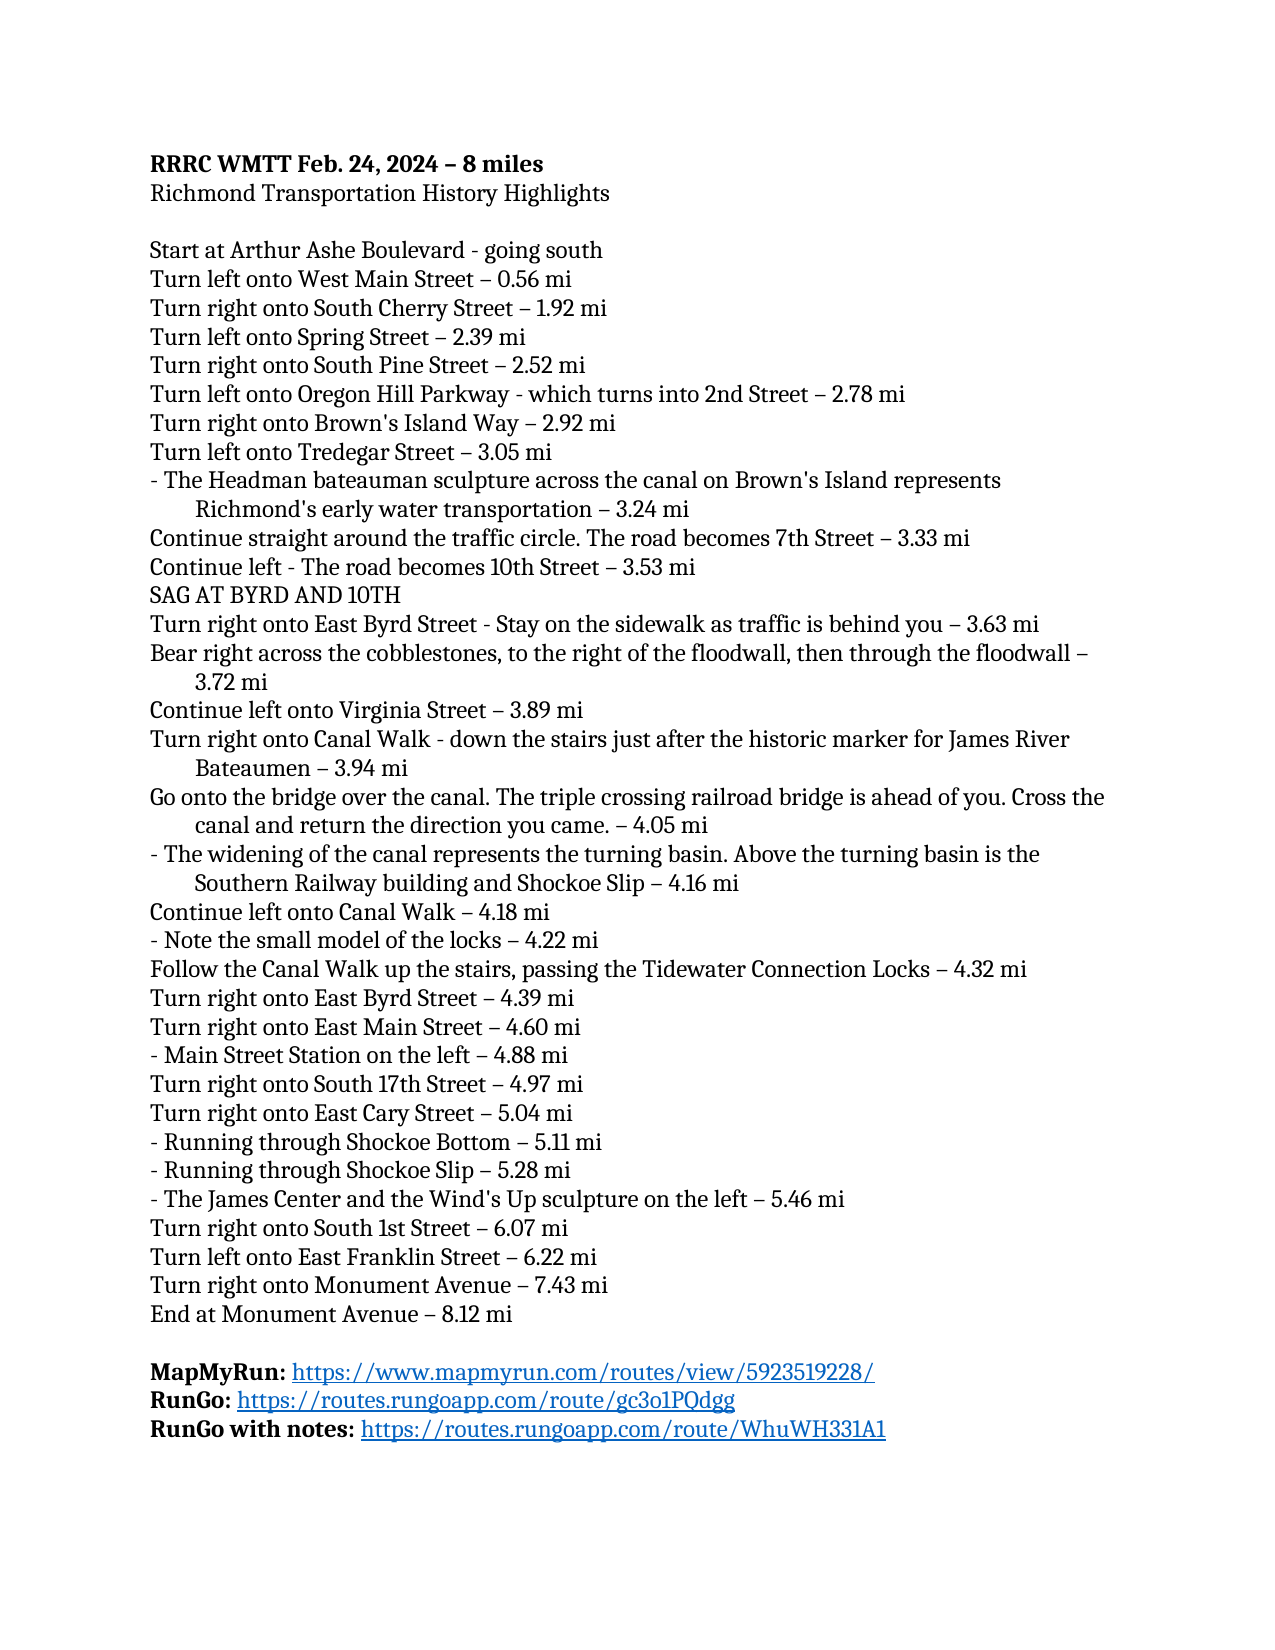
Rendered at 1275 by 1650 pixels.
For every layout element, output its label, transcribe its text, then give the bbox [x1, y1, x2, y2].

text SAG AT BYRD AND 10TH [150, 581, 1125, 610]
text Continue left - The road becomes 10th Street – 3.53 mi [150, 552, 1125, 581]
text Turn right onto Monument Avenue – 7.43 mi [150, 1271, 1125, 1300]
text Go onto the bridge over the canal. The triple crossing railroad bridge is ahead of you. Cross the canal and return the direction you came. – 4.05 mi [150, 782, 1125, 840]
text - Running through Shockoe Bottom – 5.11 mi [150, 1127, 1125, 1156]
text Turn right onto South Pine Street – 2.52 mi [150, 351, 1125, 380]
text MapMyRun: https://www.mapmyrun.com/routes/view/5923519228/ [150, 1357, 1125, 1386]
text Turn right onto Canal Walk - down the stairs just after the historic marker for James River Bateaumen – 3.94 mi [150, 725, 1125, 782]
text Follow the Canal Walk up the stairs, passing the Tidewater Connection Locks – 4.32 mi [150, 955, 1125, 984]
text - Main Street Station on the left – 4.88 mi [150, 1041, 1125, 1070]
text Turn right onto East Byrd Street - Stay on the sidewalk as traffic is behind you – 3.63 mi [150, 610, 1125, 639]
text Turn right onto South 17th Street – 4.97 mi [150, 1070, 1125, 1099]
text RRRC WMTT Feb. 24, 2024 – 8 miles [150, 150, 1125, 179]
text RunGo: https://routes.rungoapp.com/route/gc3o1PQdgg [150, 1386, 1125, 1415]
text - Note the small model of the locks – 4.22 mi [150, 926, 1125, 955]
text Continue straight around the traffic circle. The road becomes 7th Street – 3.33 mi [150, 524, 1125, 552]
text Turn left onto East Franklin Street – 6.22 mi [150, 1242, 1125, 1271]
text Start at Arthur Ashe Boulevard - going south [150, 236, 1125, 265]
text Turn left onto West Main Street – 0.56 mi [150, 265, 1125, 294]
text - The widening of the canal represents the turning basin. Above the turning basin is the Southern Railway building and Shockoe Slip – 4.16 mi [150, 840, 1125, 897]
text - Running through Shockoe Slip – 5.28 mi [150, 1156, 1125, 1185]
text Turn right onto East Main Street – 4.60 mi [150, 1012, 1125, 1041]
text Turn right onto South 1st Street – 6.07 mi [150, 1214, 1125, 1242]
text Bear right across the cobblestones, to the right of the floodwall, then through the floodwall – 3.72 mi [150, 639, 1125, 696]
text End at Monument Avenue – 8.12 mi [150, 1300, 1125, 1329]
text RunGo with notes: https://routes.rungoapp.com/route/WhuWH331A1 [150, 1415, 1125, 1444]
text Turn right onto East Byrd Street – 4.39 mi [150, 984, 1125, 1012]
text Turn left onto Tredegar Street – 3.05 mi [150, 437, 1125, 466]
text Continue left onto Canal Walk – 4.18 mi [150, 897, 1125, 926]
text Turn right onto South Cherry Street – 1.92 mi [150, 294, 1125, 322]
text Turn right onto East Cary Street – 5.04 mi [150, 1099, 1125, 1127]
text Richmond Transportation History Highlights [150, 179, 1125, 207]
text Turn right onto Brown's Island Way – 2.92 mi [150, 409, 1125, 437]
text Continue left onto Virginia Street – 3.89 mi [150, 696, 1125, 725]
text Turn left onto Oregon Hill Parkway - which turns into 2nd Street – 2.78 mi [150, 380, 1125, 409]
text Turn left onto Spring Street – 2.39 mi [150, 322, 1125, 351]
text - The James Center and the Wind's Up sculpture on the left – 5.46 mi [150, 1185, 1125, 1214]
text - The Headman bateauman sculpture across the canal on Brown's Island represents Richmond's early water transportation – 3.24 mi [150, 466, 1125, 524]
